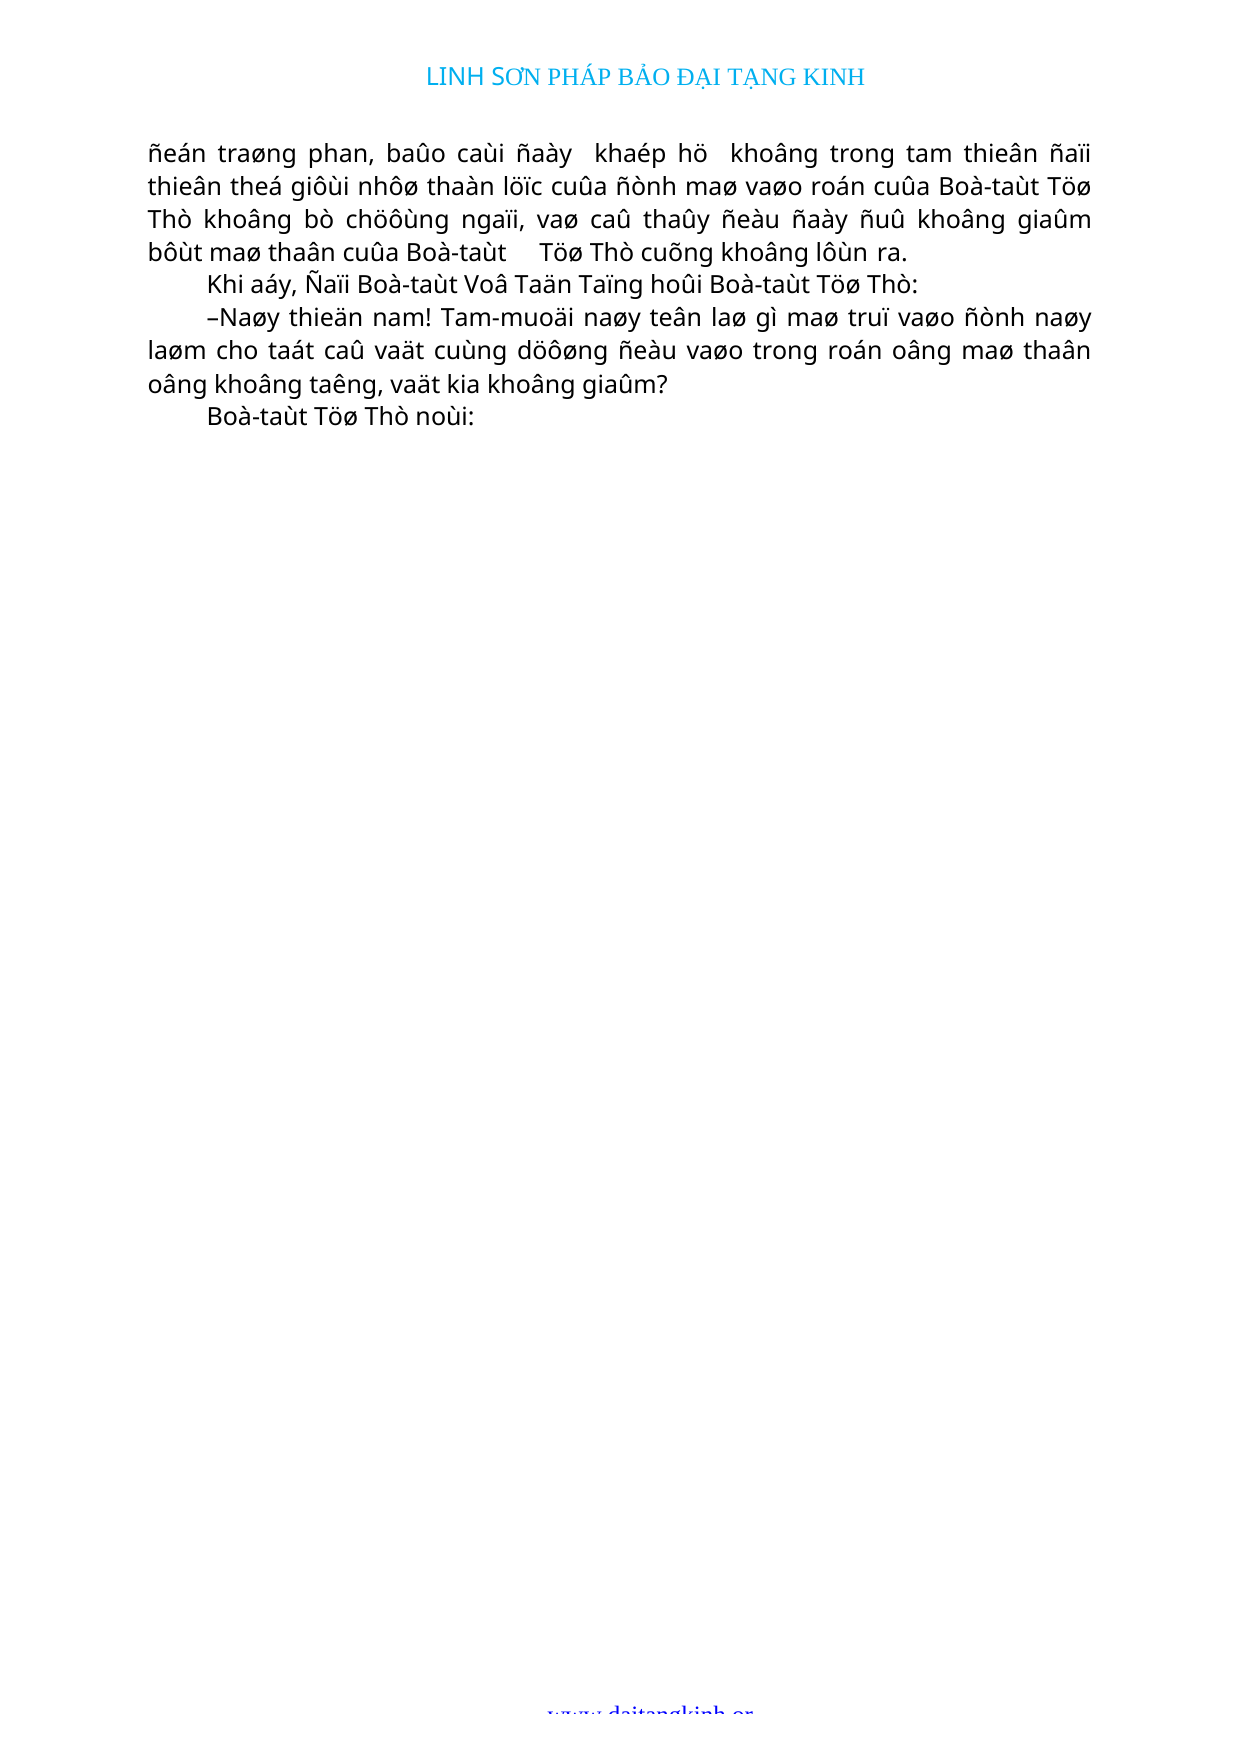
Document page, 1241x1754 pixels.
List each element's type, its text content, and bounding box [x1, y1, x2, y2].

text Boà-taùt Töø Thò noùi: [206, 400, 1105, 432]
text –Naøy thieän nam! Tam-muoäi naøy teân laø gì maø truï vaøo ñònh naøy laøm cho taát caû vaät cuùng döôøng ñeàu vaøo trong roán oâng maø thaân oâng khoâng taêng, vaät kia khoâng giaûm? [147, 300, 1093, 400]
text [147, 135, 1093, 269]
text Khi aáy, Ñaïi Boà-taùt Voâ Taän Taïng hoûi Boà-taùt Töø Thò: [206, 269, 1105, 300]
